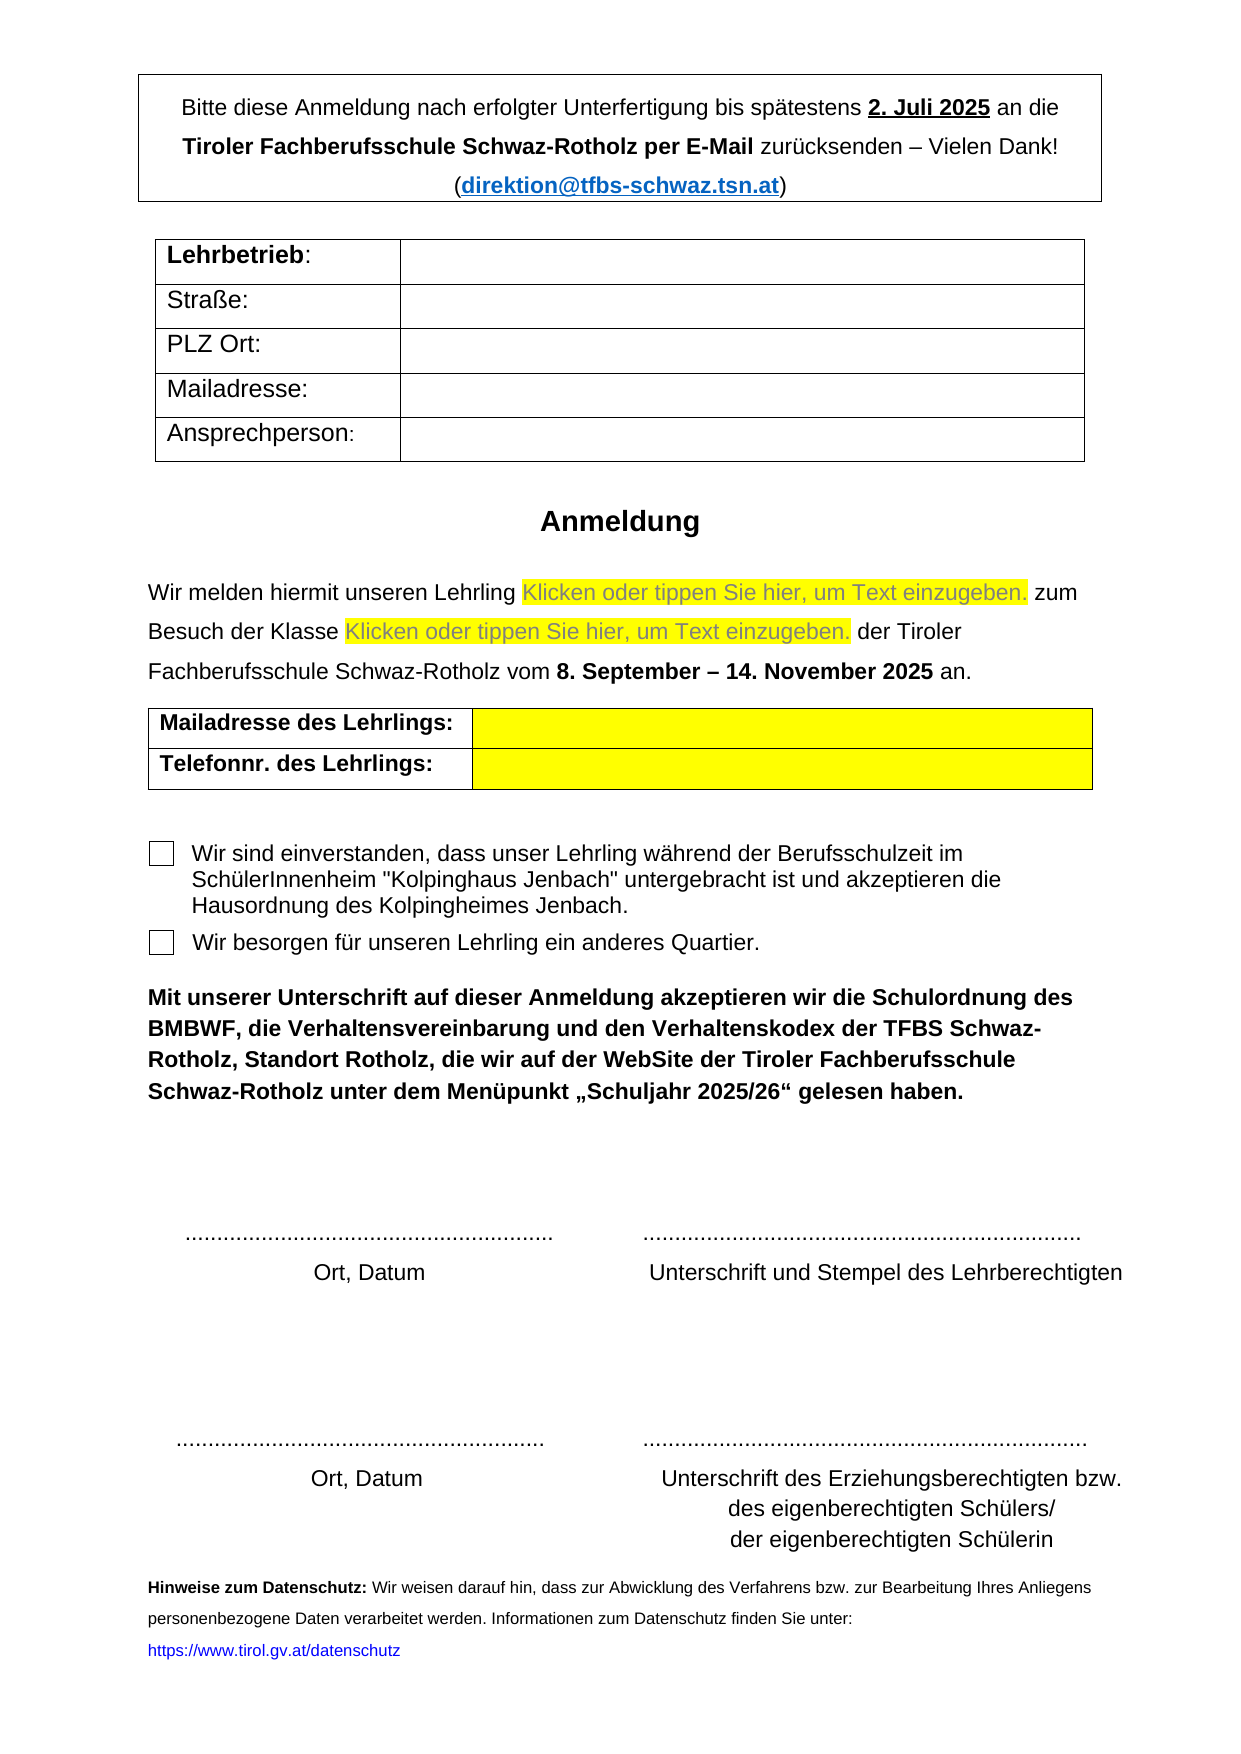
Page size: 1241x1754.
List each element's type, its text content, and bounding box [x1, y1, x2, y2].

table_header [1085, 239, 1093, 462]
table_cell [473, 749, 1092, 789]
table_header [156, 374, 400, 417]
table_header Mailadresse des Lehrlings: [149, 709, 472, 748]
table_cell Telefonnr. des Lehrlings: [149, 749, 472, 789]
text Wir melden hiermit unseren Lehrling zum Besuch der Klasse der Tiroler Fachberufsschule Schwaz-Rotholz vom 8. September – 14. November 2025 an. [148, 579, 1093, 684]
table_header [401, 285, 1084, 328]
table_header [401, 329, 1084, 373]
table_header [401, 374, 1084, 417]
text Hinweise zum Datenschutz: Wir weisen darauf hin, dass zur Abwicklung des Verfahrens bzw. zur Bearbeitung Ihres Anliegens personenbezogene Daten verarbeitet werden. Informationen zum Datenschutz finden Sie unter: https://www.tirol.gv.at/datenschutz [148, 1566, 1093, 1659]
text Mit unserer Unterschrift auf dieser Anmeldung akzeptieren wir die Schulordnung des BMBWF, die Verhaltensvereinbarung und den Verhaltenskodex der TFBS Schwaz-Rotholz, Standort Rotholz, die wir auf der WebSite der Tiroler Fachberufsschule Schwaz-Rotholz unter dem Menüpunkt „Schuljahr 2025/26“ gelesen haben. [148, 979, 1093, 1104]
table_header [156, 418, 400, 461]
text Wir besorgen für unseren Lehrling ein anderes Quartier. [148, 929, 1093, 955]
table_header ...................................................................... Unterschrift des Erziehungsberechtigten bzw. des eigenberechtigten Schülers/ der eigenberechtigten Schülerin [635, 1425, 1148, 1566]
table_header ..................................................................... Unterschrift und Stempel des Lehrberechtigten [635, 1219, 1137, 1299]
table_header [401, 418, 1084, 461]
subtitle Anmeldung [148, 503, 1093, 537]
table_header [156, 240, 400, 284]
table_header [156, 285, 400, 328]
table_header .......................................................... Ort, Datum [92, 1425, 635, 1566]
table_header [473, 709, 1092, 748]
table_header .......................................................... Ort, Datum [104, 1219, 635, 1299]
table_header [401, 240, 1084, 284]
text Wir sind einverstanden, dass unser Lehrling während der Berufsschulzeit im SchülerInnenheim "Kolpinghaus Jenbach" untergebracht ist und akzeptieren die Hausordnung des Kolpingheimes Jenbach. [148, 839, 1093, 919]
table_header [148, 239, 155, 462]
table_header [156, 329, 400, 373]
